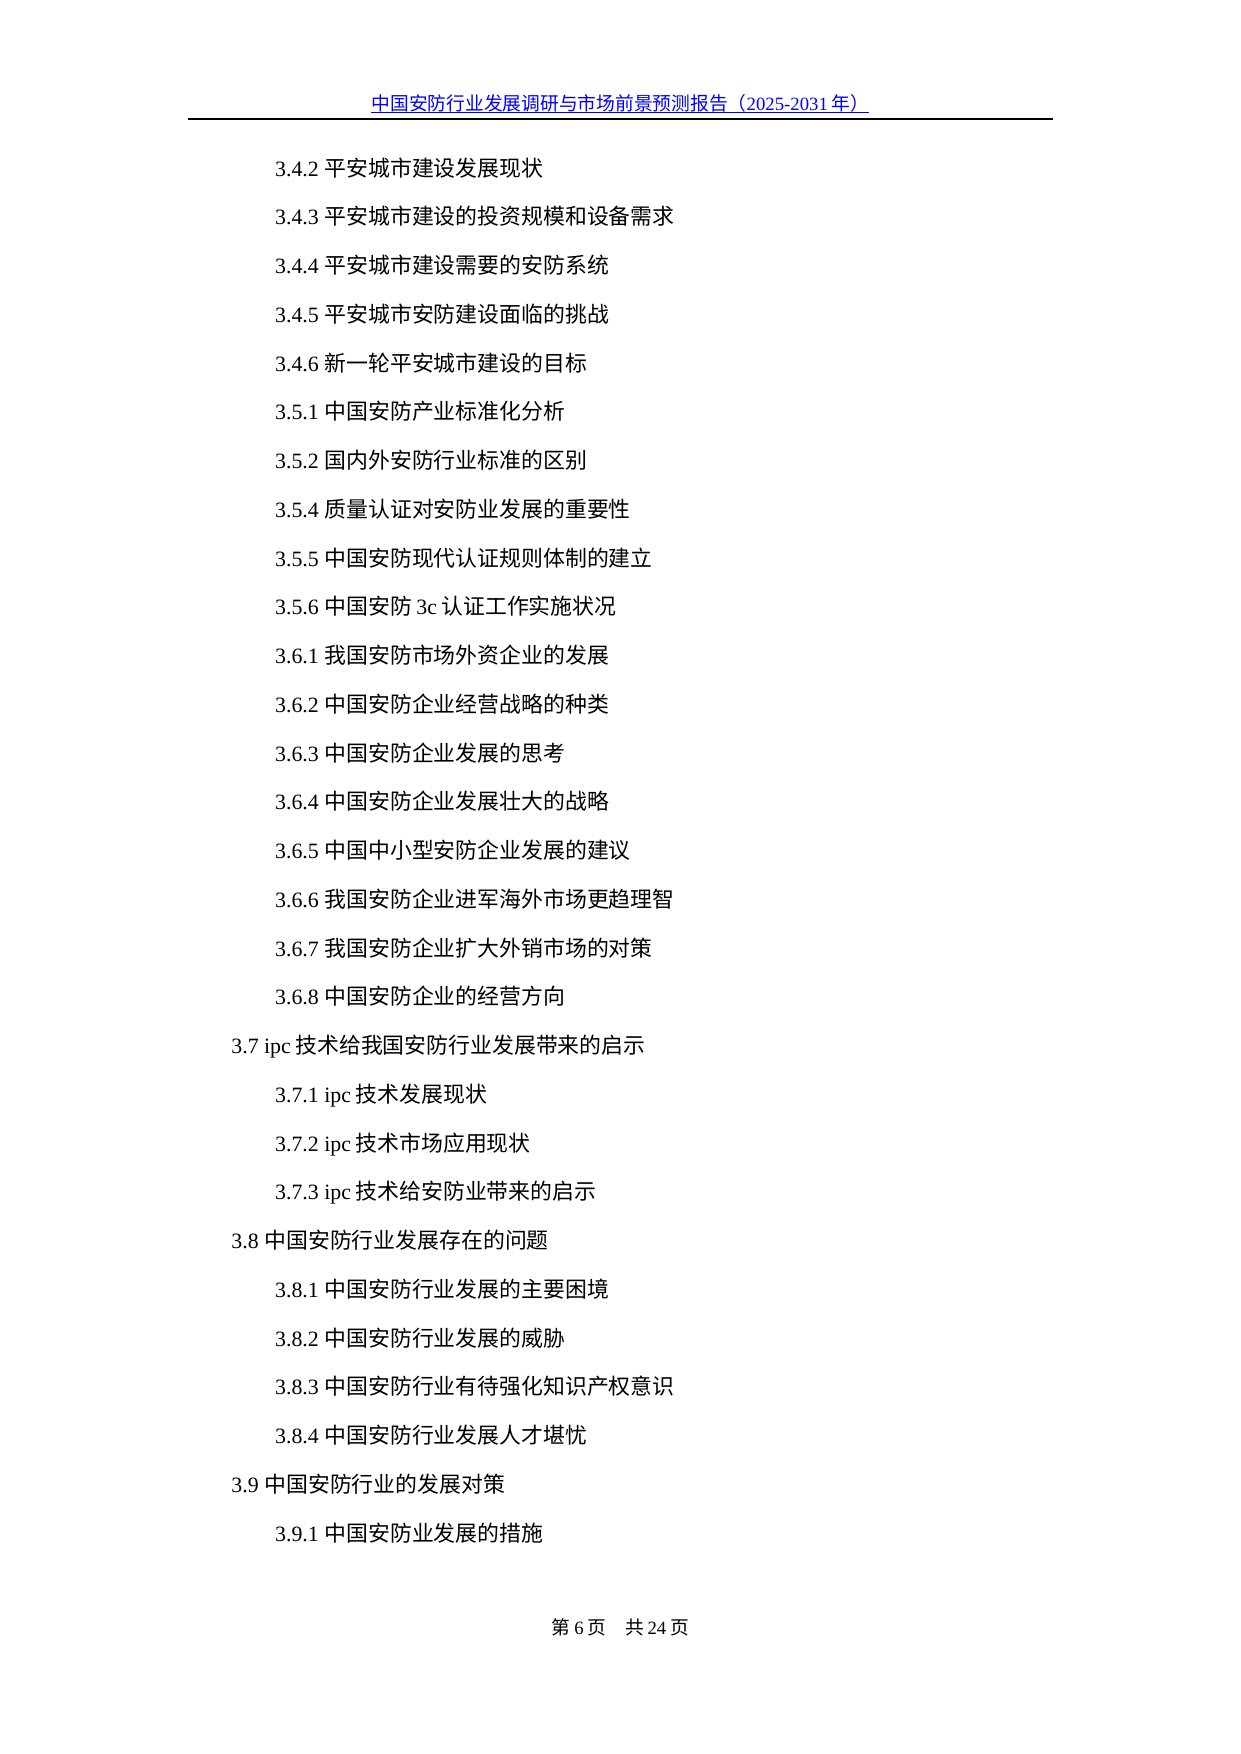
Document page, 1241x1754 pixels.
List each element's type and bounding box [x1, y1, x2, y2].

text [187, 150, 1053, 1548]
